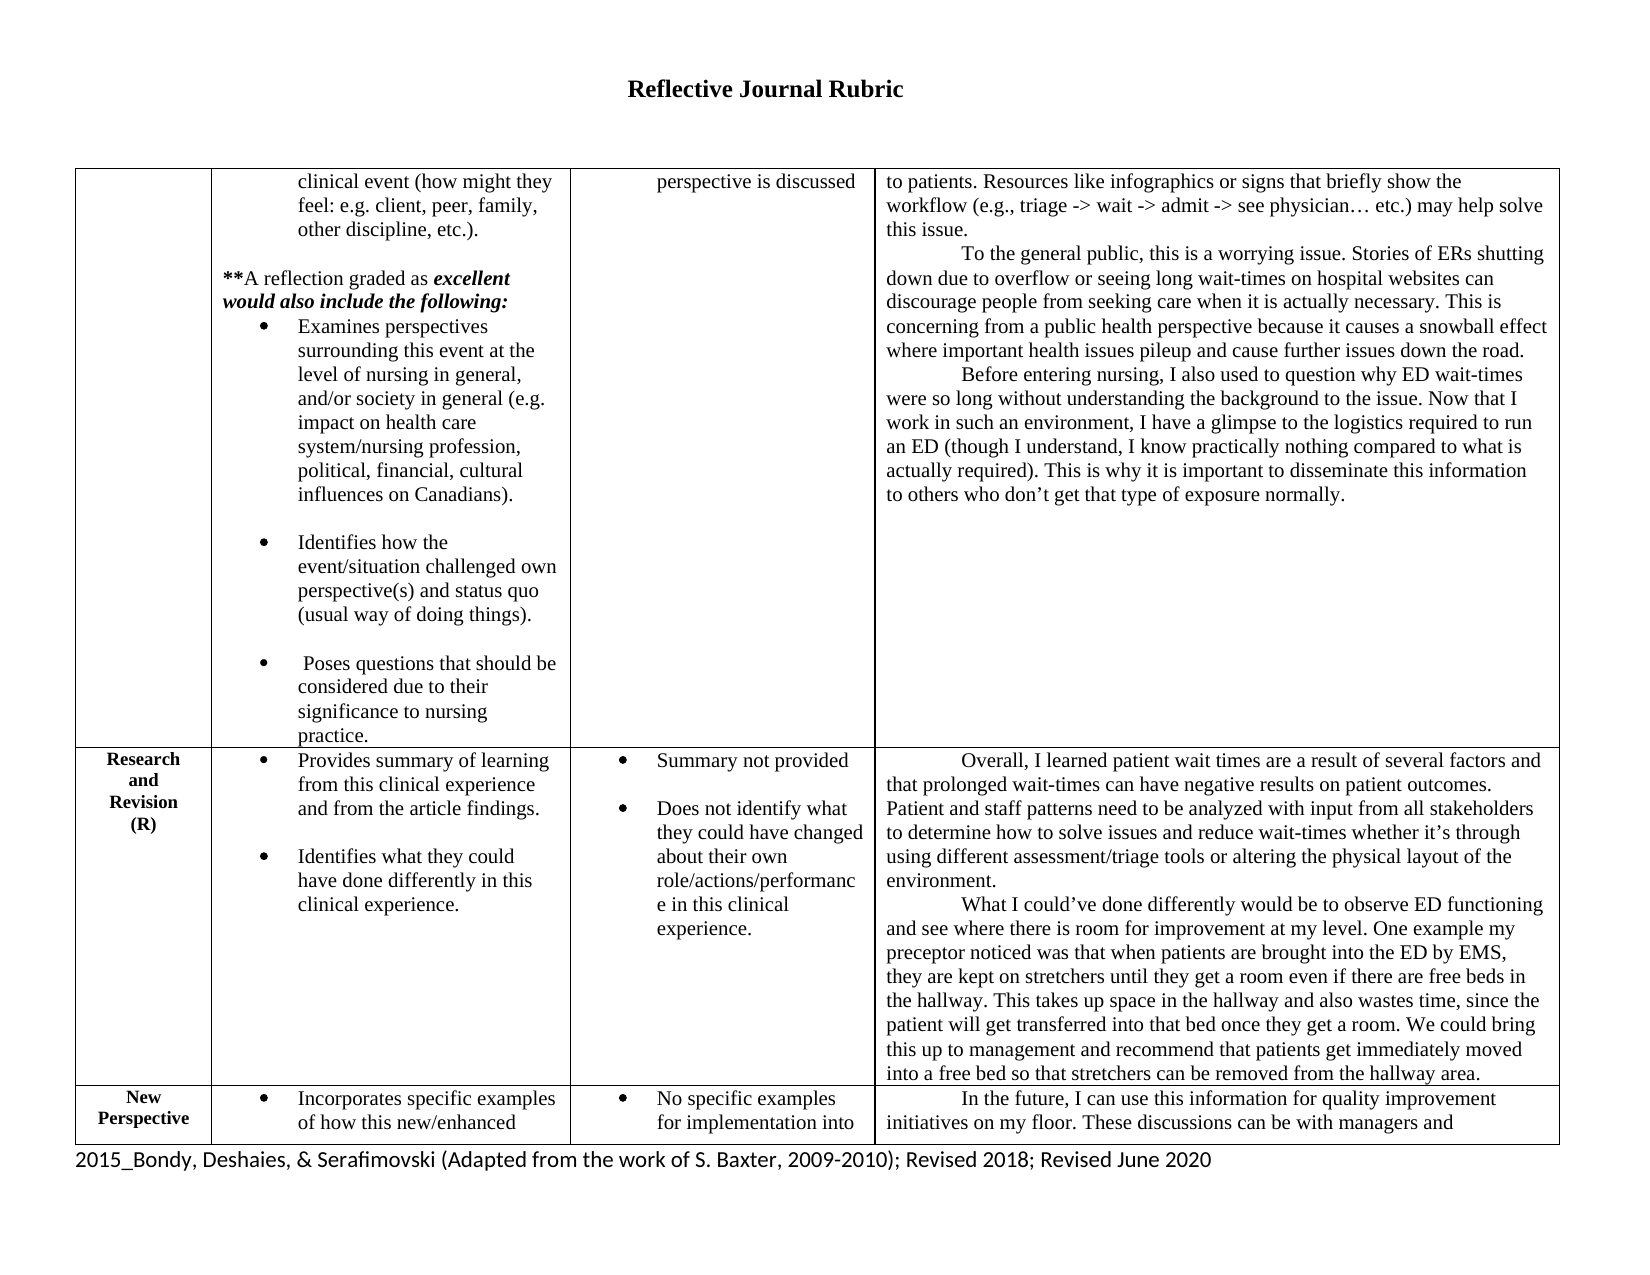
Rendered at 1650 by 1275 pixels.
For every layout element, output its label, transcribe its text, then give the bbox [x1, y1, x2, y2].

table_cell Provides summary of learning from this clinical experience and from the article findings. Identifies what they could have done differently in this clinical experience. [212, 748, 570, 1084]
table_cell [212, 169, 570, 747]
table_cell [571, 169, 874, 747]
table_cell New Perspective (N) [76, 1086, 211, 1144]
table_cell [571, 1086, 874, 1144]
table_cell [212, 1086, 570, 1144]
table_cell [876, 169, 1559, 747]
table_cell Overall, I learned patient wait times are a result of several factors and that prolonged wait-times can have negative results on patient outcomes. Patient and staff patterns need to be analyzed with input from all stakeholders to determine how to solve issues and reduce wait-times whether it’s through using different assessment/triage tools or altering the physical layout of the environment. What I could’ve done differently would be to observe ED functioning and see where there is room for improvement at my level. One example my preceptor noticed was that when patients are brought into the ED by EMS, they are kept on stretchers until they get a room even if there are free beds in the hallway. This takes up space in the hallway and also wastes time, since the patient will get transferred into that bed once they get a room. We could bring this up to management and recommend that patients get immediately moved into a free bed so that stretchers can be removed from the hallway area. [876, 748, 1559, 1084]
table_cell Summary not provided Does not identify what they could have changed about their own role/actions/performance in this clinical experience. [571, 748, 874, 1084]
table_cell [76, 169, 211, 747]
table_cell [876, 1086, 1559, 1144]
table_cell Research and Revision (R) [76, 748, 211, 1084]
